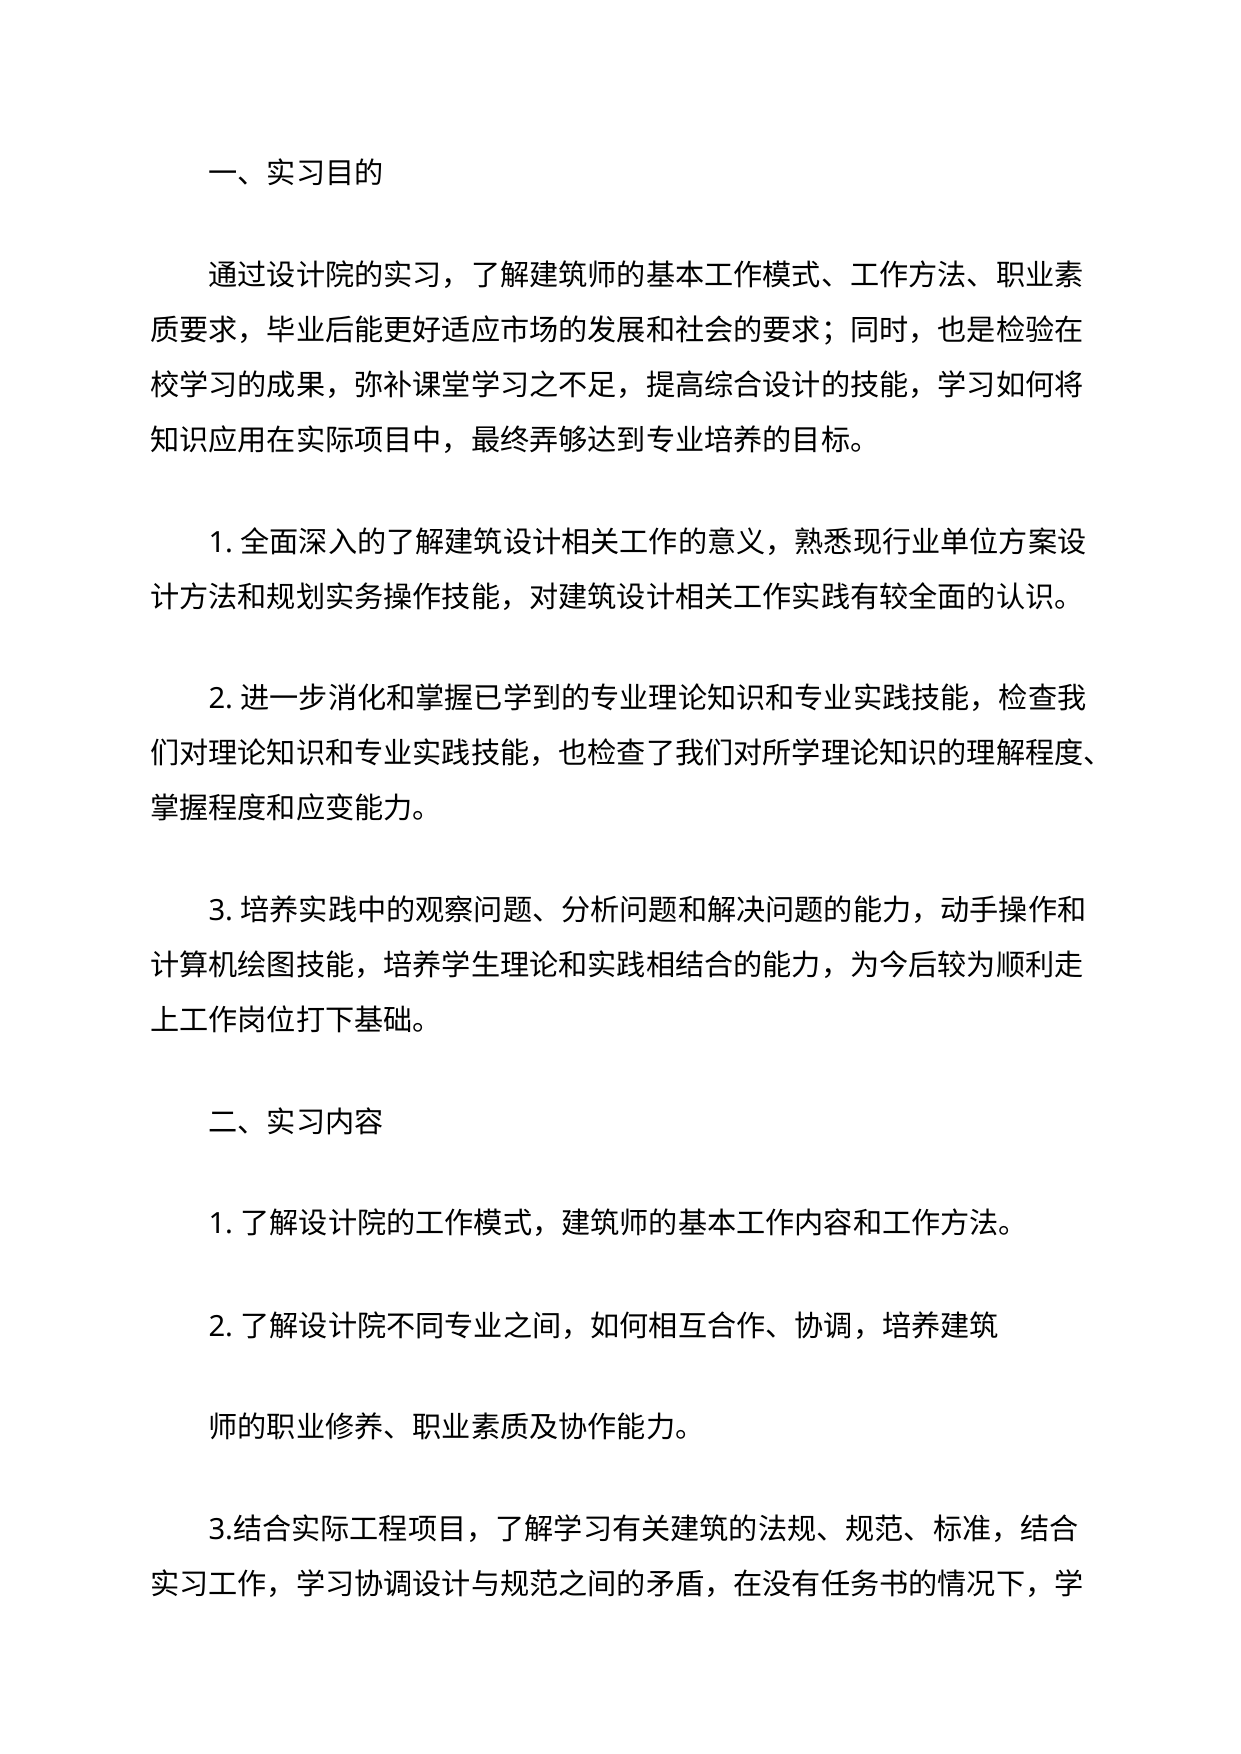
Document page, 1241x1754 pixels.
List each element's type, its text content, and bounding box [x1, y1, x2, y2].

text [150, 1506, 1090, 1603]
text 1. 了解设计院的工作模式，建筑师的基本工作内容和工作方法。 [150, 1200, 1090, 1242]
text 通过设计院的实习，了解建筑师的基本工作模式、工作方法、职业素质要求，毕业后能更好适应市场的发展和社会的要求；同时，也是检验在校学习的成果，弥补课堂学习之不足，提高综合设计的技能，学习如何将知识应用在实际项目中，最终弄够达到专业培养的目标。 [150, 252, 1090, 459]
text 师的职业修养、职业素质及协作能力。 [150, 1404, 1090, 1446]
text 二、实习内容 [150, 1098, 1090, 1141]
text 2. 了解设计院不同专业之间，如何相互合作、协调，培养建筑 [150, 1302, 1090, 1344]
text 3. 培养实践中的观察问题、分析问题和解决问题的能力，动手操作和计算机绘图技能，培养学生理论和实践相结合的能力，为今后较为顺利走上工作岗位打下基础。 [150, 887, 1090, 1039]
text 一、实习目的 [150, 150, 1090, 192]
text 2. 进一步消化和掌握已学到的专业理论知识和专业实践技能，检查我们对理论知识和专业实践技能，也检查了我们对所学理论知识的理解程度、掌握程度和应变能力。 [150, 675, 1090, 827]
text 1. 全面深入的了解建筑设计相关工作的意义，熟悉现行业单位方案设计方法和规划实务操作技能，对建筑设计相关工作实践有较全面的认识。 [150, 518, 1090, 616]
